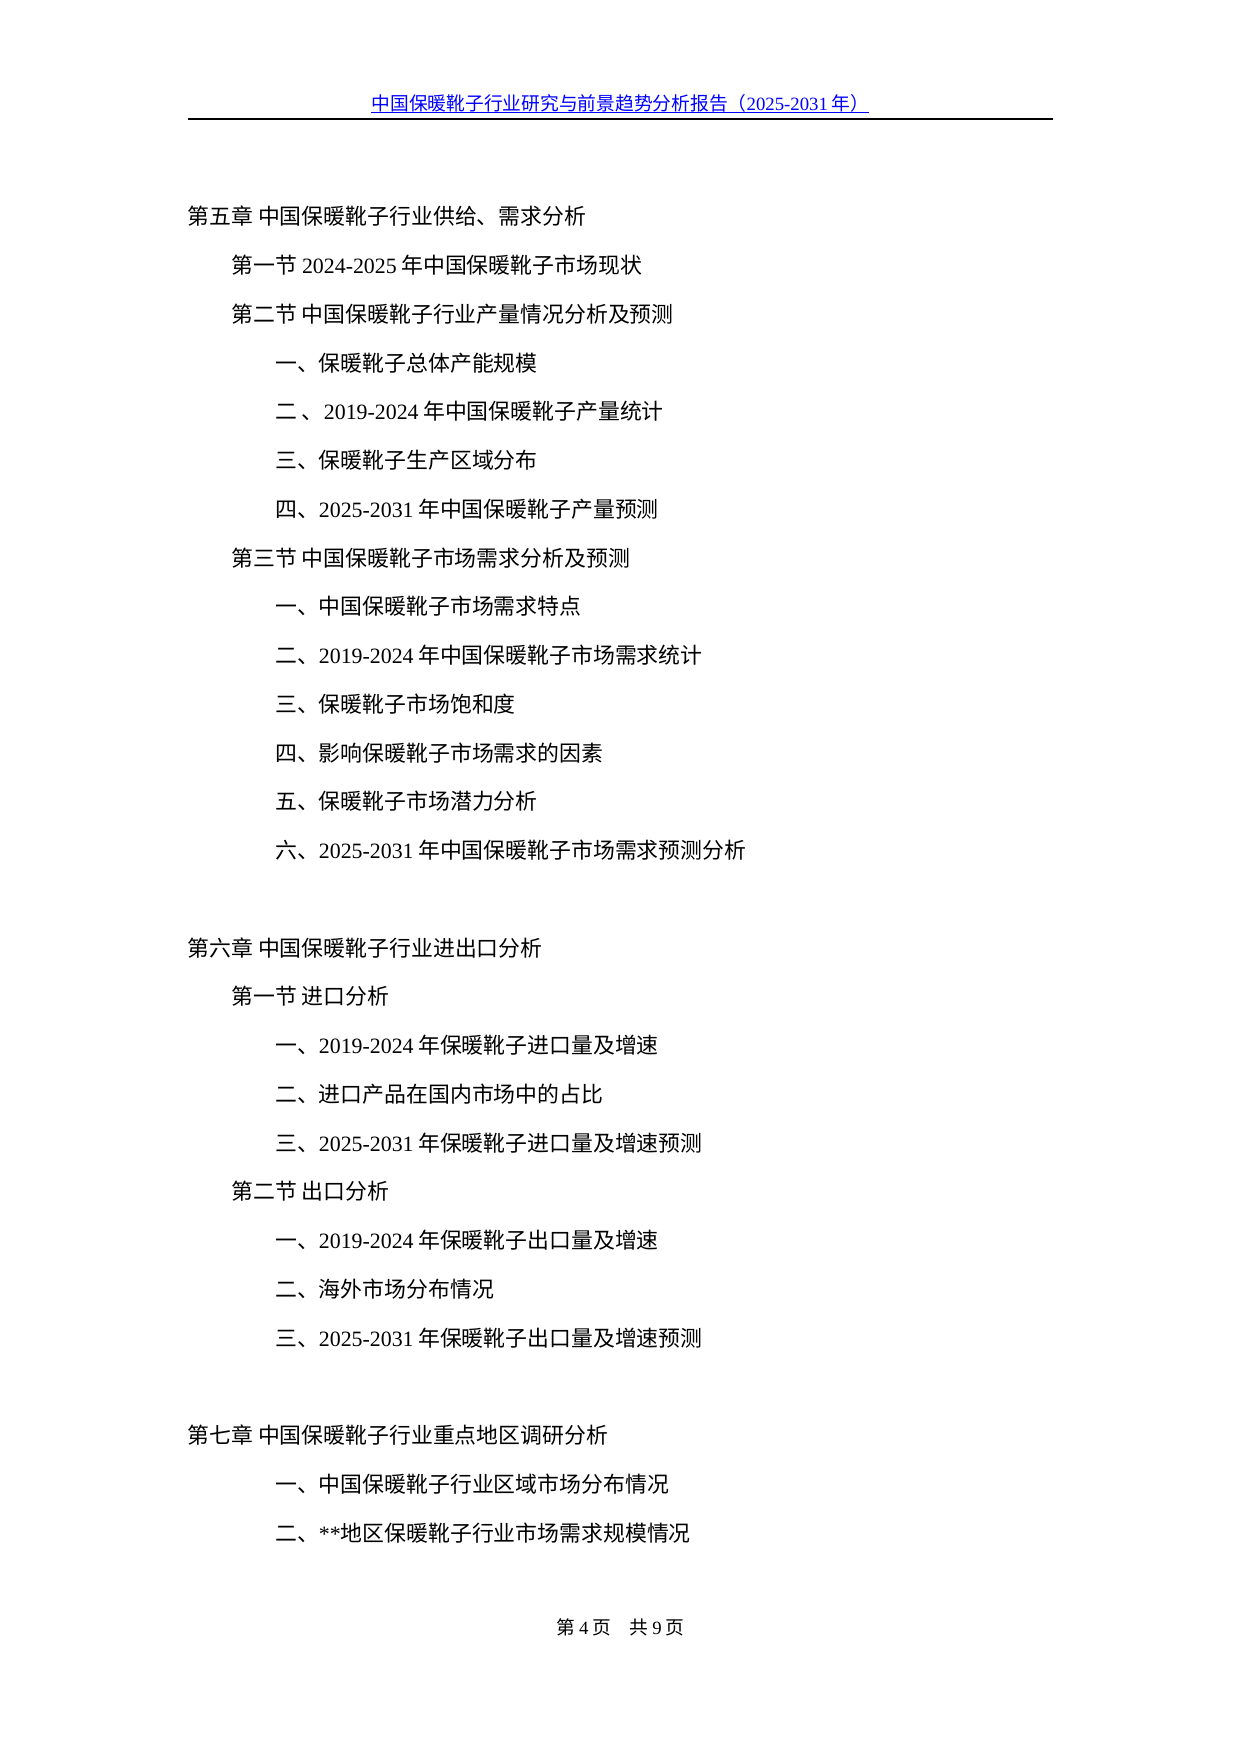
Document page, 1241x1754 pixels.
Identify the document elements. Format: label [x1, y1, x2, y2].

text [187, 150, 1053, 1548]
